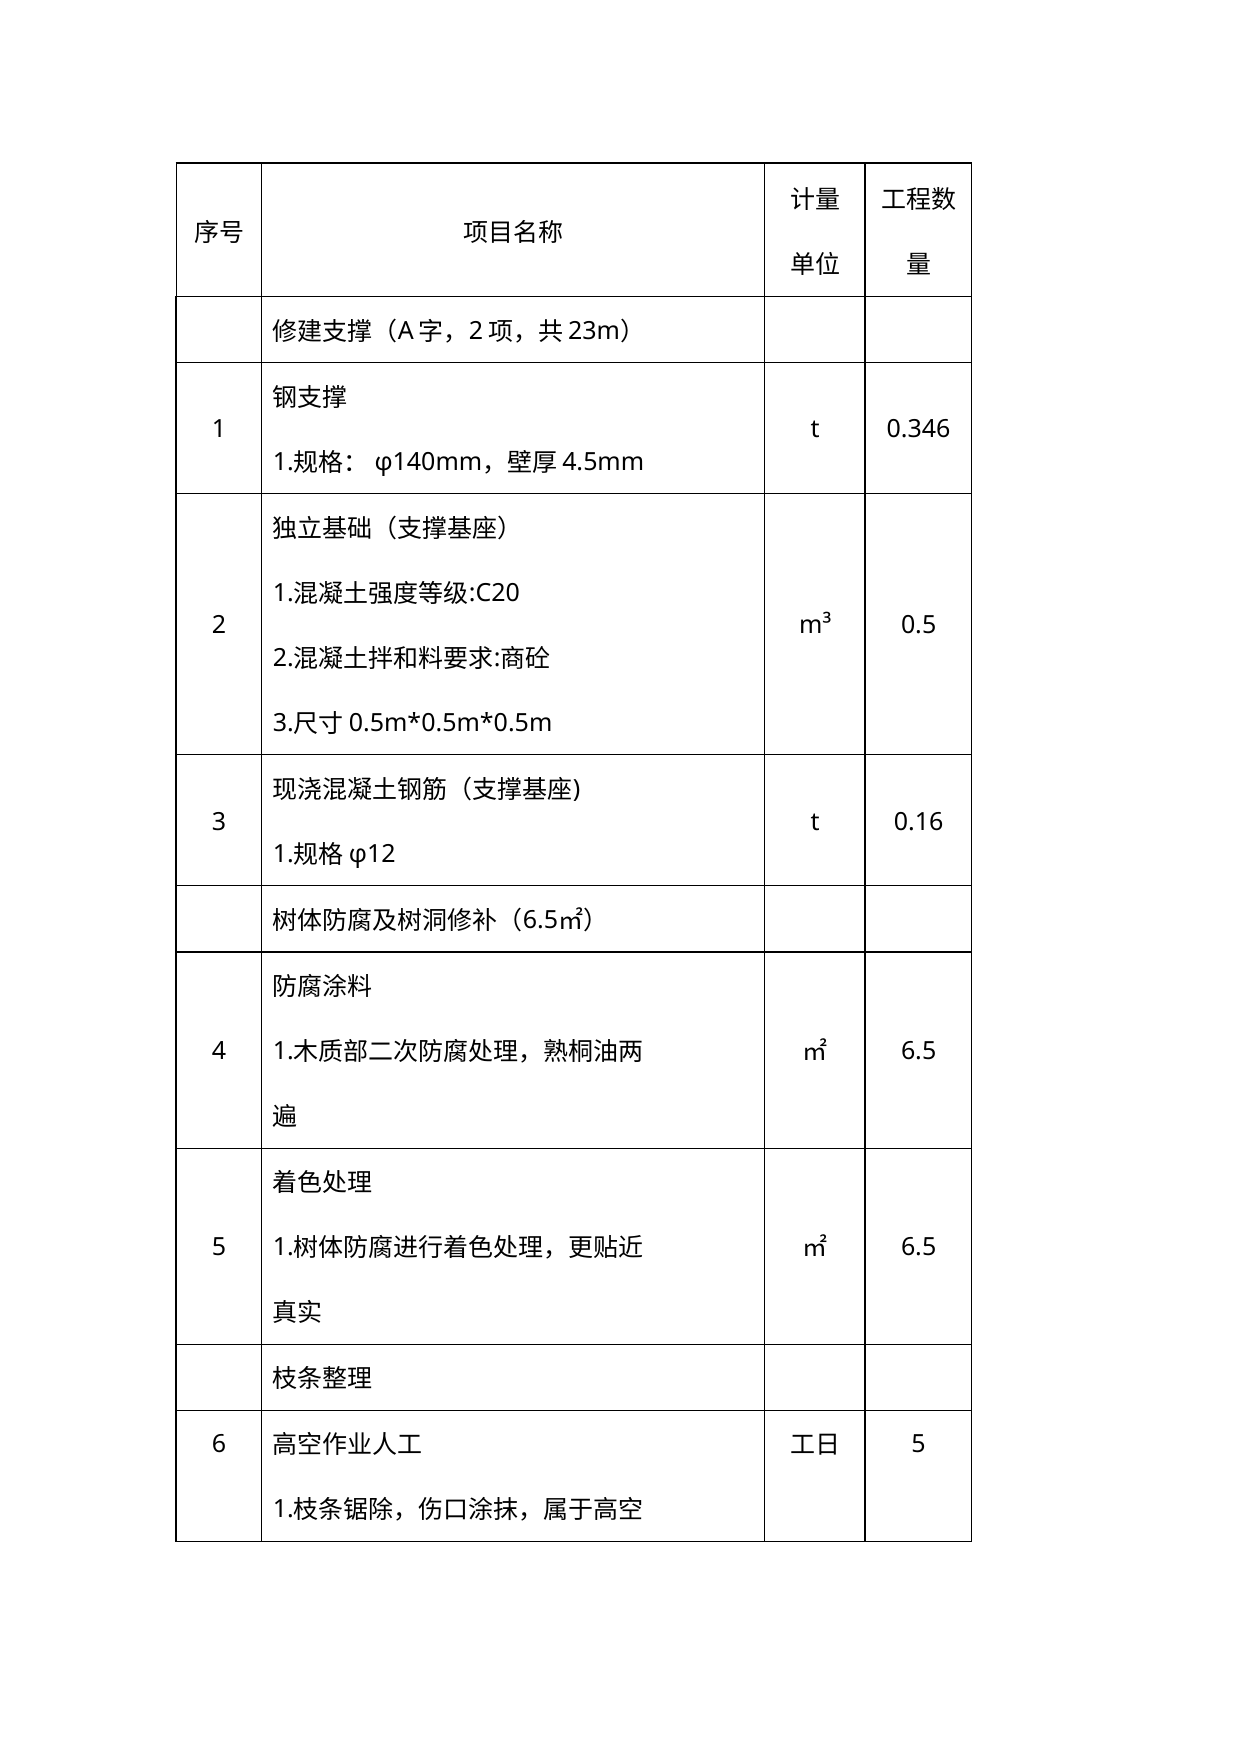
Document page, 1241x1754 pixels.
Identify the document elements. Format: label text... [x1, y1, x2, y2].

table_cell 防腐涂料 1.木质部二次防腐处理，熟桐油两 遍 [262, 953, 764, 1147]
table_cell 树体防腐及树洞修补（6.5㎡） [262, 886, 764, 951]
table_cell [262, 1411, 764, 1541]
table_cell 现浇混凝土钢筋（支撑基座) 1.规格φ12 [262, 755, 764, 885]
table_cell 6.5 [866, 1149, 971, 1343]
table_cell 0.5 [866, 494, 971, 754]
table_cell 着色处理 1.树体防腐进行着色处理，更贴近 真实 [262, 1149, 764, 1343]
table_cell 工程数量 [866, 164, 971, 296]
table_cell ㎡ [765, 953, 864, 1147]
table_cell t [765, 755, 864, 885]
table_cell [866, 297, 971, 362]
table_cell 计量 单位 [765, 164, 864, 296]
table_cell 5 [866, 1411, 971, 1541]
table_cell 5 [177, 1149, 261, 1343]
table_cell t [765, 363, 864, 493]
table_cell 6 [177, 1411, 261, 1541]
table_cell 0.346 [866, 363, 971, 493]
table_cell 枝条整理 [262, 1345, 764, 1409]
table_cell [765, 1345, 864, 1409]
table_cell ㎡ [765, 1149, 864, 1343]
table_cell 2 [177, 494, 261, 754]
table_cell 1 [177, 363, 261, 493]
table_cell 工日 [765, 1411, 864, 1541]
table_cell [866, 886, 971, 951]
table_cell 钢支撑 1.规格： φ140mm，壁厚4.5mm [262, 363, 764, 493]
table_cell [177, 297, 261, 362]
table_cell 3 [177, 755, 261, 885]
table_cell 修建支撑（A字，2项，共23m） [262, 297, 764, 362]
table_cell [177, 1345, 261, 1409]
table_cell 项目名称 [262, 164, 764, 296]
table_cell [177, 886, 261, 951]
table_cell m³ [765, 494, 864, 754]
table_cell 序号 [177, 164, 261, 296]
table_cell 4 [177, 953, 261, 1147]
table_cell 0.16 [866, 755, 971, 885]
table_cell 6.5 [866, 953, 971, 1147]
table_cell [765, 297, 864, 362]
table_cell [866, 1345, 971, 1409]
table_cell [765, 886, 864, 951]
table_cell 独立基础（支撑基座） 1.混凝土强度等级:C20 2.混凝土拌和料要求:商砼 3.尺寸0.5m*0.5m*0.5m [262, 494, 764, 754]
